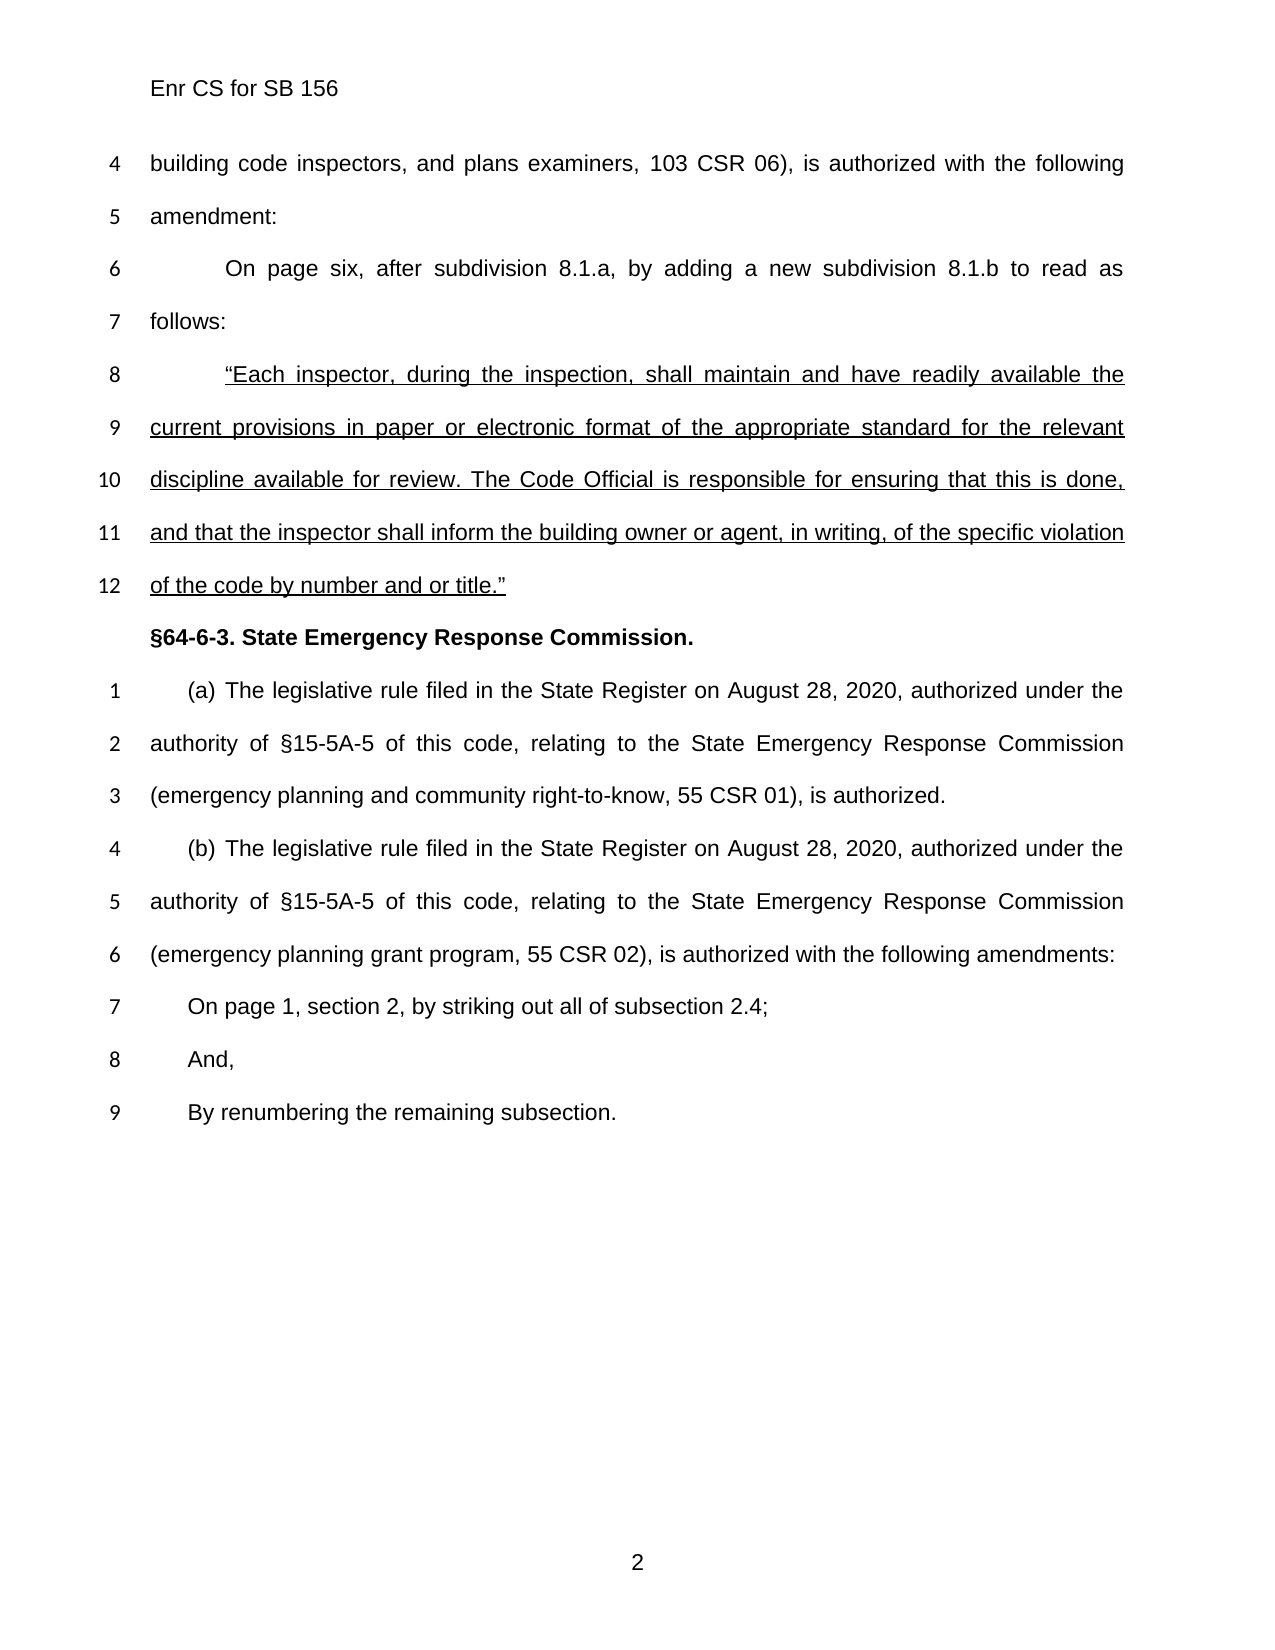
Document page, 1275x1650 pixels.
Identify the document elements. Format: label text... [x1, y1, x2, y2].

text “Each inspector, during the inspection, shall maintain and have readily available the current provisions in paper or electronic format of the appropriate standard for the relevant discipline available for review. The Code Official is responsible for ensuring that this is done, and that the inspector shall inform the building owner or agent, in writing, of the specific violation of the code by number and or title.” [150, 490, 1125, 542]
text “Each inspector, during the inspection, shall maintain and have readily available the current provisions in paper or electronic format of the appropriate standard for the relevant discipline available for review. The Code Official is responsible for ensuring that this is done, and that the inspector shall inform the building owner or agent, in writing, of the specific violation of the code by number and or title.” [150, 361, 1125, 436]
text “Each inspector, during the inspection, shall maintain and have readily available the current provisions in paper or electronic format of the appropriate standard for the relevant discipline available for review. The Code Official is responsible for ensuring that this is done, and that the inspector shall inform the building owner or agent, in writing, of the specific violation of the code by number and or title.” [150, 543, 1125, 598]
text On page six, after subdivision 8.1.a, by adding a new subdivision 8.1.b to read as follows: [150, 255, 1125, 334]
text “Each inspector, during the inspection, shall maintain and have readily available the current provisions in paper or electronic format of the appropriate standard for the relevant discipline available for review. The Code Official is responsible for ensuring that this is done, and that the inspector shall inform the building owner or agent, in writing, of the specific violation of the code by number and or title.” [150, 438, 1125, 489]
list The legislative rule filed in the State Register on August 28, 2020, authorized under the authority of §15-5A-5 of this code, relating to the State Emergency Response Commission (emergency planning grant program, 55 CSR 02), is authorized with the following amendments: [150, 835, 1125, 967]
list The legislative rule filed in the State Register on August 28, 2020, authorized under the authority of §15-5A-5 of this code, relating to the State Emergency Response Commission (emergency planning and community right-to-know, 55 CSR 01), is authorized. [150, 677, 1125, 809]
text On page 1, section 2, by striking out all of subsection 2.4; [187, 993, 1125, 1020]
text By renumbering the remaining subsection. [187, 1099, 1125, 1125]
subtitle §64-6-3. State Emergency Response Commission. [150, 624, 1125, 651]
text And, [187, 1046, 1125, 1072]
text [150, 150, 1125, 229]
